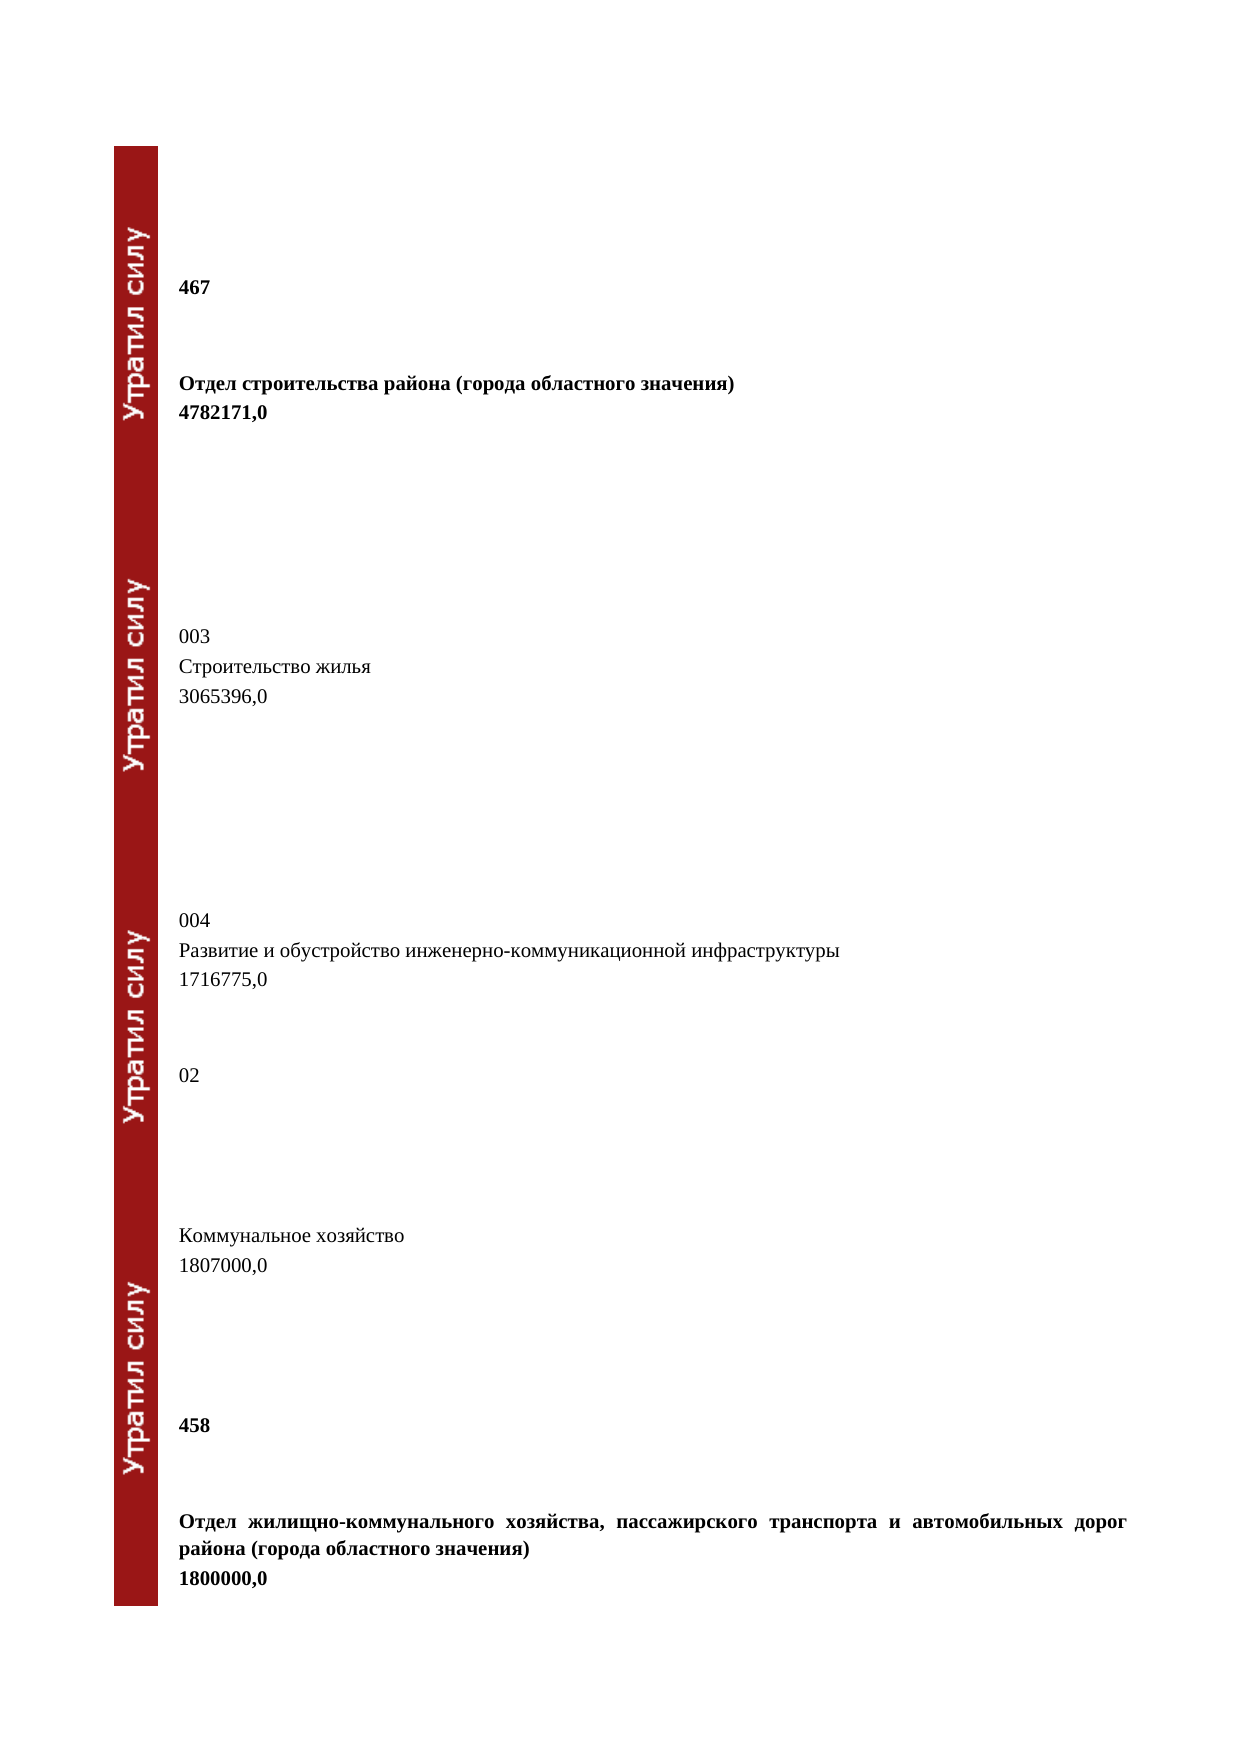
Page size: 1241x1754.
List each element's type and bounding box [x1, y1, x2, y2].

picture [114, 146, 158, 1606]
